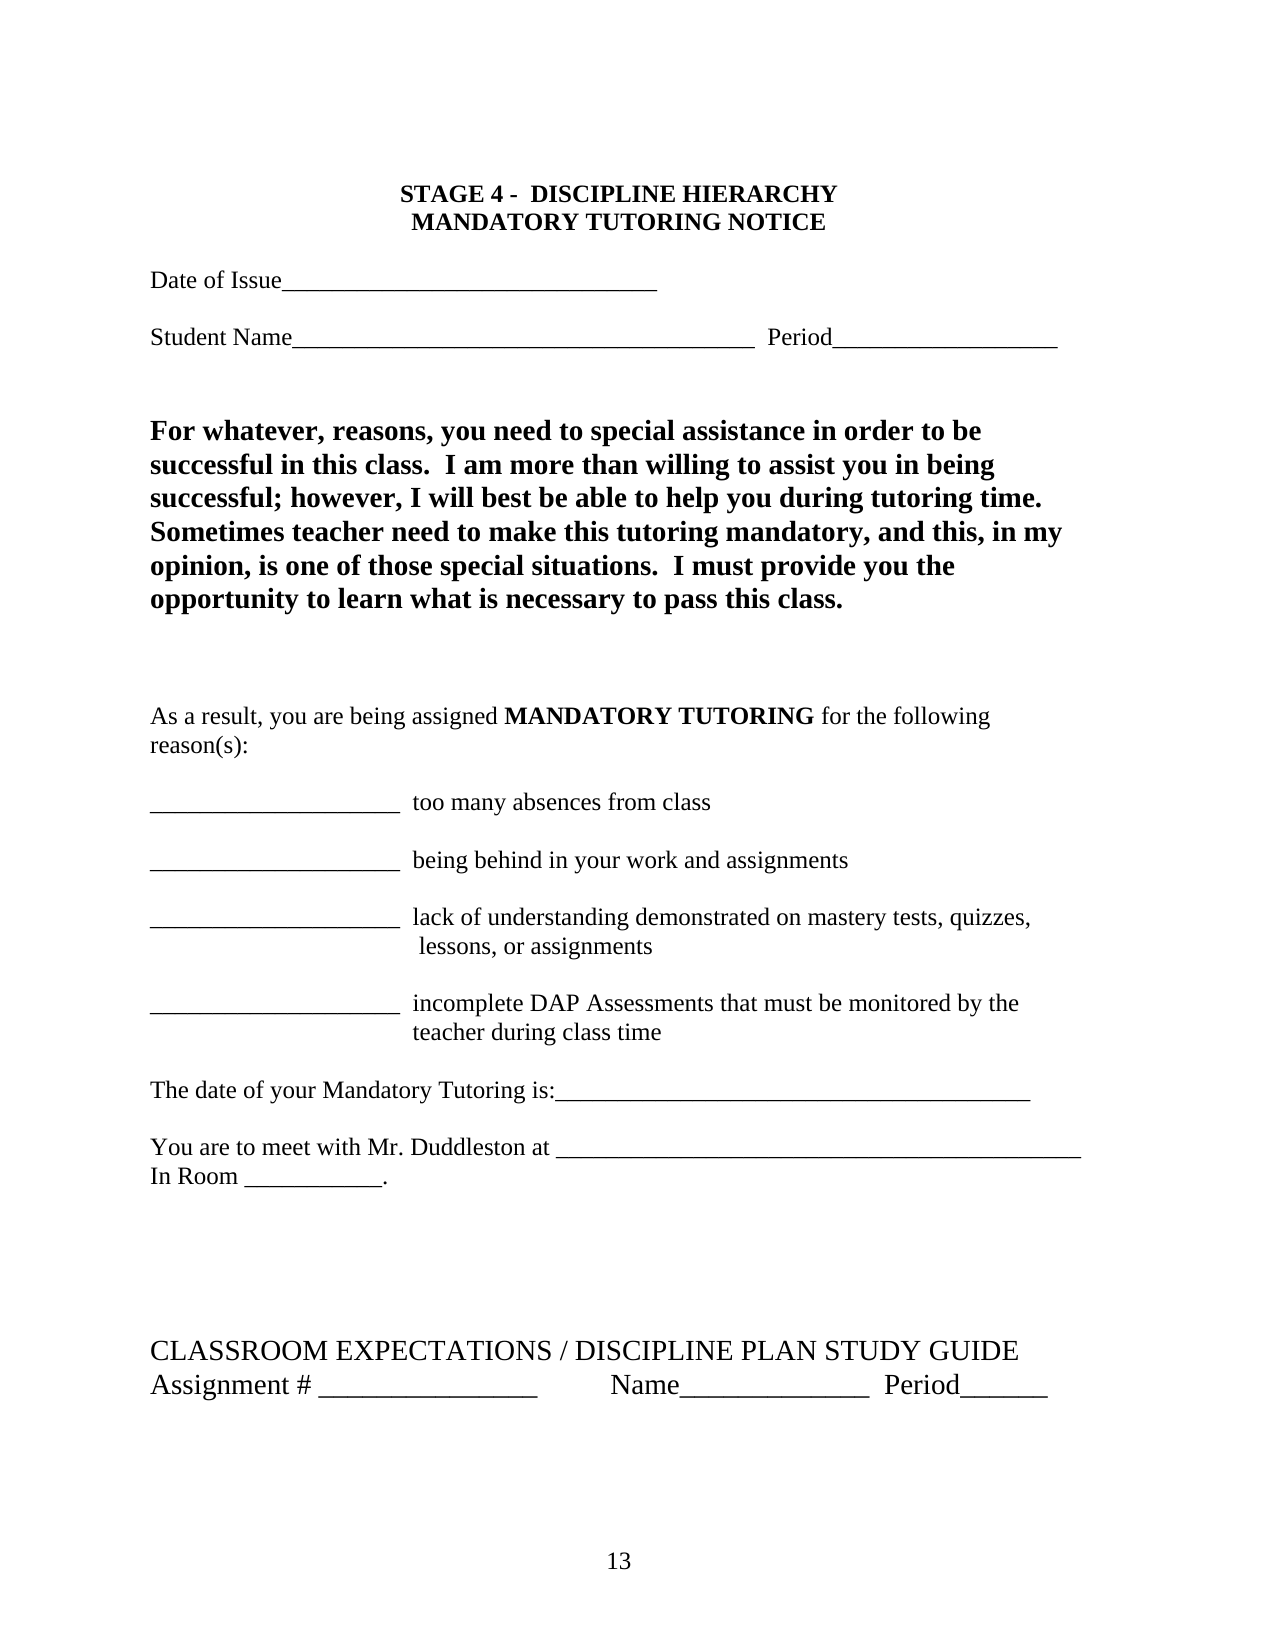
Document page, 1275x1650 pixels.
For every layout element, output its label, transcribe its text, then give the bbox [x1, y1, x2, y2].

text Assignment # _______________ Name_____________ Period______ [150, 1367, 1087, 1401]
text ____________________ being behind in your work and assignments [150, 845, 1087, 873]
text Student Name_____________________________________ Period__________________ [150, 322, 1087, 351]
text lessons, or assignments [150, 931, 1087, 960]
text ____________________ incomplete DAP Assessments that must be monitored by the [150, 988, 1087, 1017]
text As a result, you are being assigned MANDATORY TUTORING for the following reason(s): [150, 701, 1087, 758]
text You are to meet with Mr. Duddleston at __________________________________________ [150, 1132, 1087, 1161]
text teacher during class time [150, 1017, 1087, 1046]
text Date of Issue______________________________ [150, 265, 1087, 294]
text STAGE 4 - DISCIPLINE HIERARCHY [150, 179, 1087, 207]
text In Room ___________. [150, 1161, 1087, 1190]
text MANDATORY TUTORING NOTICE [150, 207, 1087, 236]
text For whatever, reasons, you need to special assistance in order to be successful in this class. I am more than willing to assist you in being successful; however, I will best be able to help you during tutoring time. Sometimes teacher need to make this tutoring mandatory, and this, in my opinion, is one of those special situations. I must provide you the opportunity to learn what is necessary to pass this class. [150, 413, 1087, 615]
text CLASSROOM EXPECTATIONS / DISCIPLINE PLAN STUDY GUIDE [150, 1333, 1087, 1367]
text ____________________ lack of understanding demonstrated on mastery tests, quizzes, [150, 902, 1087, 931]
text ____________________ too many absences from class [150, 787, 1087, 816]
text The date of your Mandatory Tutoring is:______________________________________ [150, 1075, 1087, 1103]
